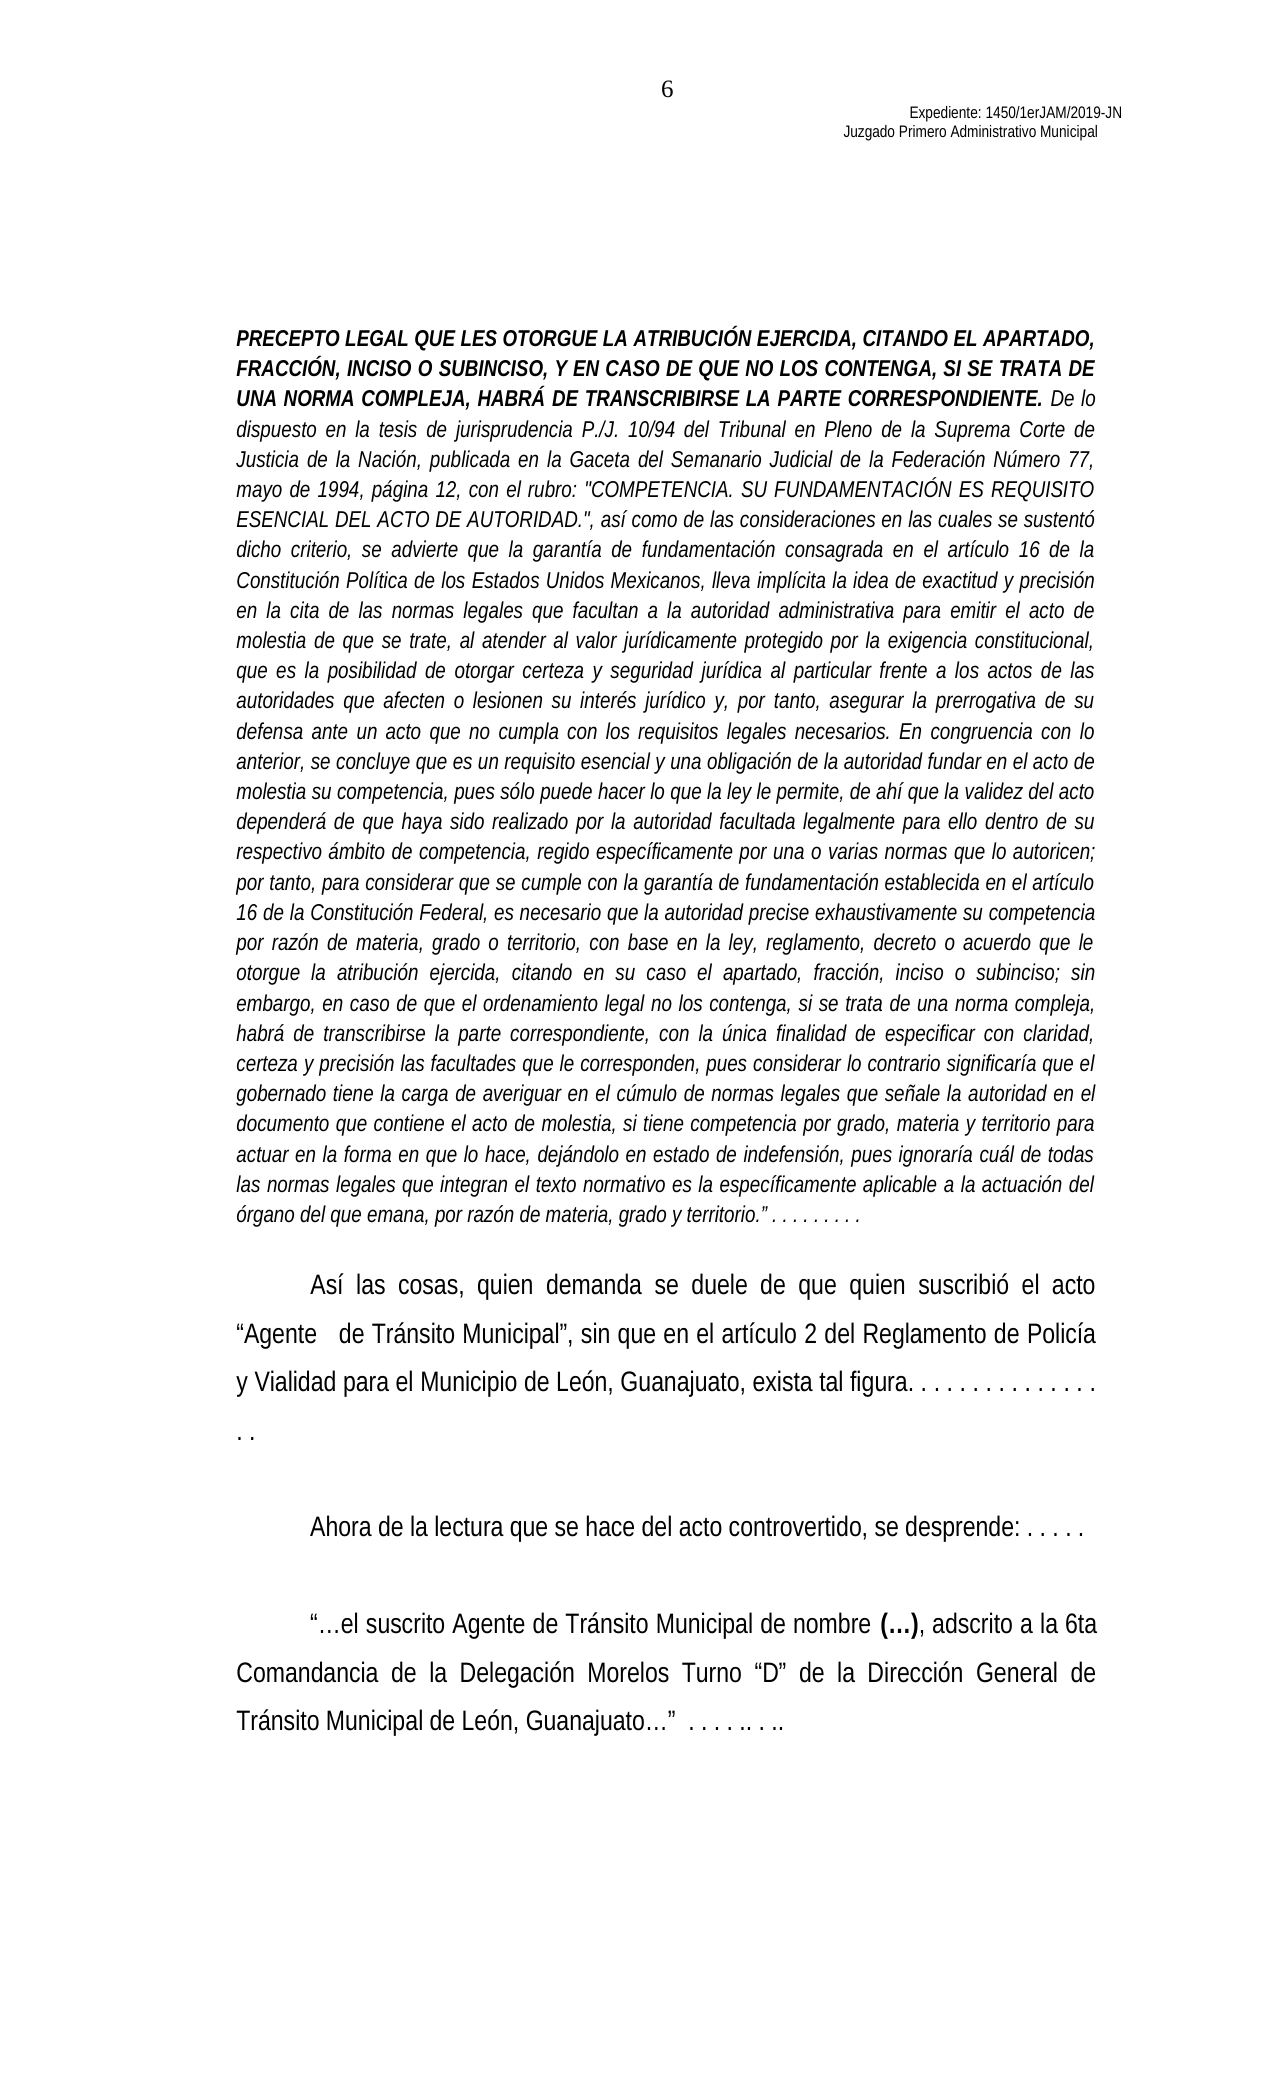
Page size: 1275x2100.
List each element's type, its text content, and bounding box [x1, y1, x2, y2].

text Ahora de la lectura que se hace del acto controvertido, se desprende: . . . . . [236, 1510, 1098, 1543]
text Así las cosas, quien demanda se duele de que quien suscribió el acto “Agente de Tránsito Municipal”, sin que en el artículo 2 del Reglamento de Policía y Vialidad para el Municipio de León, Guanajuato, exista tal figura. . . . . . . . . . . . . . . . . [236, 1268, 1098, 1446]
text “…el suscrito Agente de Tránsito Municipal de nombre (…), adscrito a la 6ta Comandancia de la Delegación Morelos Turno “D” de la Dirección General de Tránsito Municipal de León, Guanajuato…” . . . . .. . .. [236, 1607, 1098, 1736]
